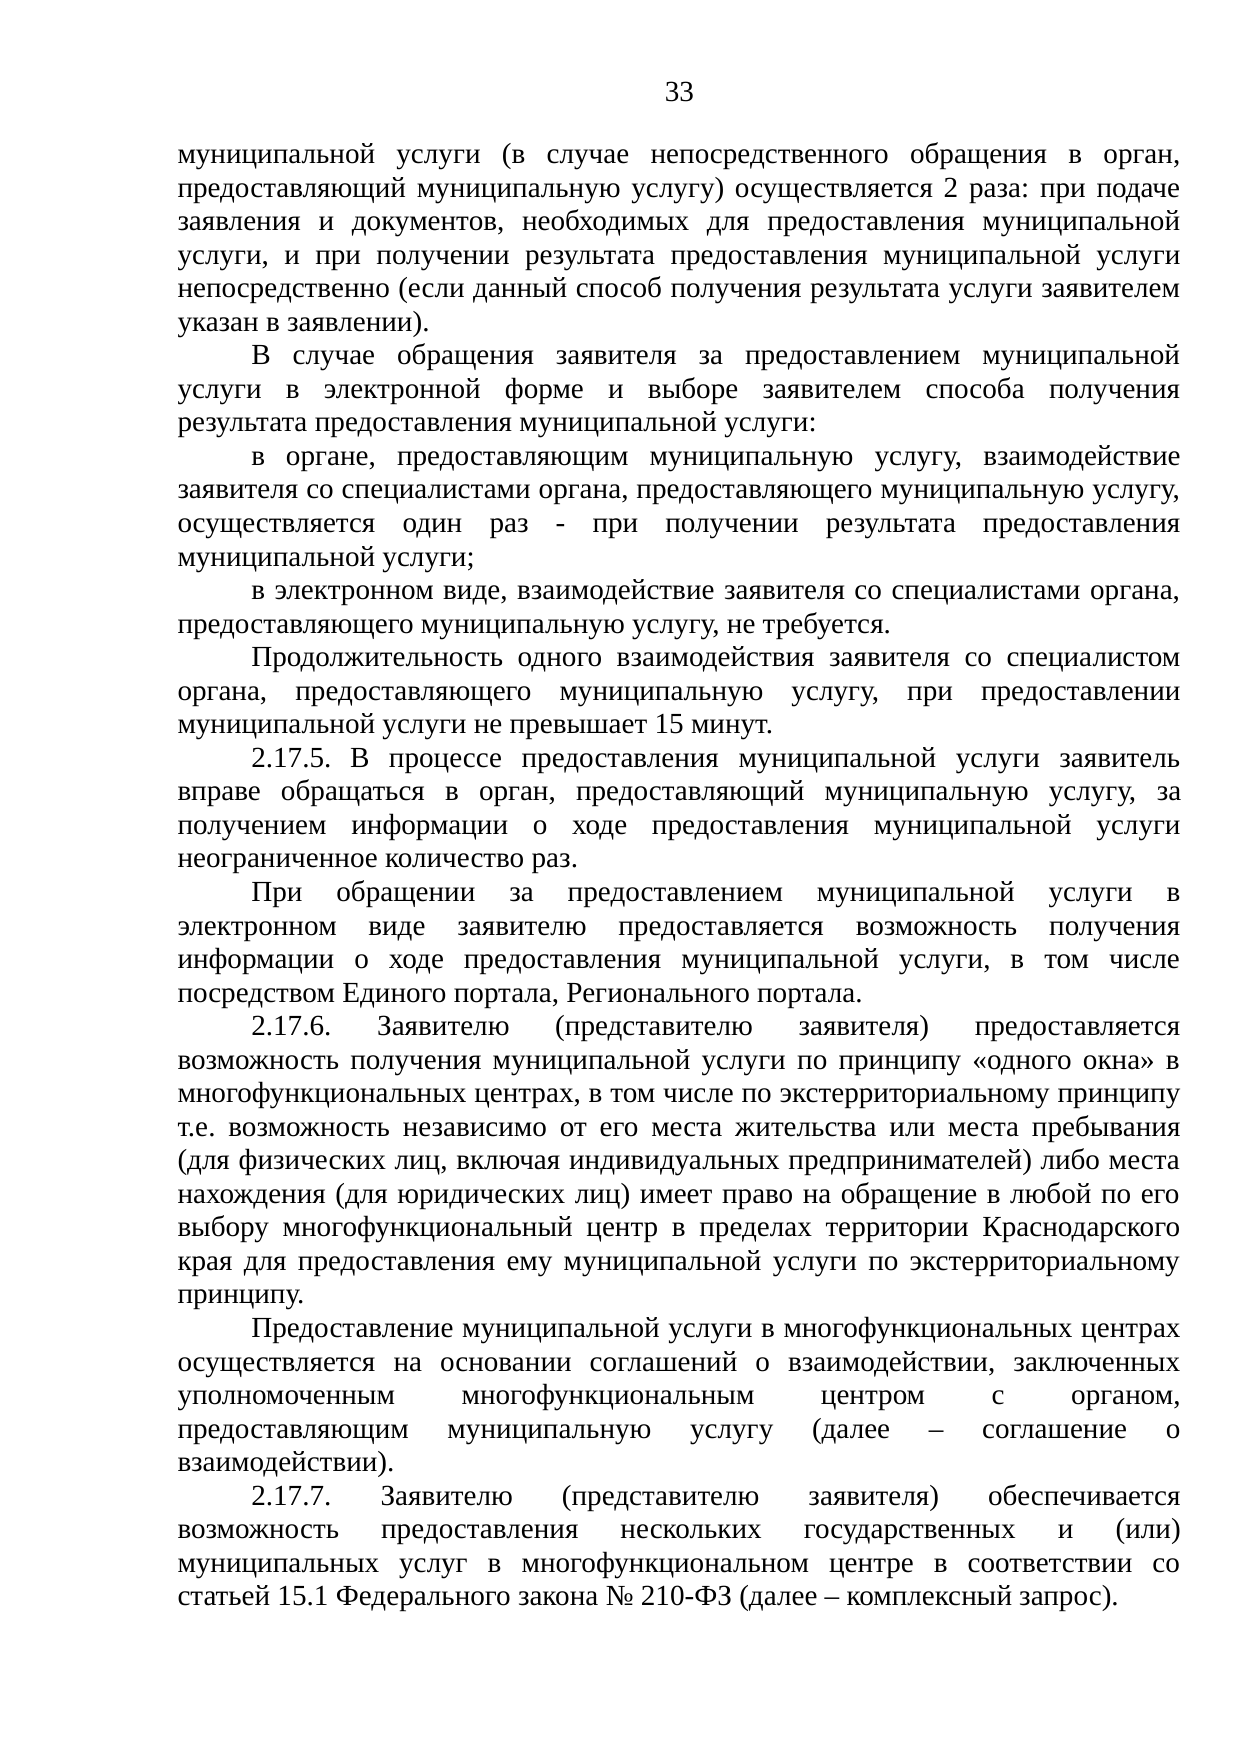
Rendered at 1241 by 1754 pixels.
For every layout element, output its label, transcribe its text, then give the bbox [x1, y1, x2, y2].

text 2.17.7. Заявителю (представителю заявителя) обеспечивается возможность предоставления нескольких государственных и (или) муниципальных услуг в многофункциональном центре в соответствии со статьей 15.1 Федерального закона № 210-ФЗ (далее – комплексный запрос). [177, 1478, 1181, 1612]
text При обращении за предоставлением муниципальной услуги в электронном виде заявителю предоставляется возможность получения информации о ходе предоставления муниципальной услуги, в том числе посредством Единого портала, Регионального портала. [177, 874, 1181, 1008]
text Предоставление муниципальной услуги в многофункциональных центрах осуществляется на основании соглашений о взаимодействии, заключенных уполномоченным многофункциональным центром с органом, предоставляющим муниципальную услугу (далее – соглашение о взаимодействии). [177, 1310, 1181, 1478]
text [177, 136, 1181, 337]
text Продолжительность одного взаимодействия заявителя со специалистом органа, предоставляющего муниципальную услугу, при предоставлении муниципальной услуги не превышает 15 минут. [177, 639, 1181, 740]
text В случае обращения заявителя за предоставлением муниципальной услуги в электронной форме и выборе заявителем способа получения результата предоставления муниципальной услуги: [177, 337, 1181, 438]
text 2.17.5. В процессе предоставления муниципальной услуги заявитель вправе обращаться в орган, предоставляющий муниципальную услугу, за получением информации о ходе предоставления муниципальной услуги неограниченное количество раз. [177, 740, 1181, 874]
text в органе, предоставляющим муниципальную услугу, взаимодействие заявителя со специалистами органа, предоставляющего муниципальную услугу, осуществляется один раз - при получении результата предоставления муниципальной услуги; [177, 438, 1181, 572]
text в электронном виде, взаимодействие заявителя со специалистами органа, предоставляющего муниципальную услугу, не требуется. [177, 572, 1181, 639]
text 2.17.6. Заявителю (представителю заявителя) предоставляется возможность получения муниципальной услуги по принципу «одного окна» в многофункциональных центрах, в том числе по экстерриториальному принципу т.е. возможность независимо от его места жительства или места пребывания (для физических лиц, включая индивидуальных предпринимателей) либо места нахождения (для юридических лиц) имеет право на обращение в любой по его выбору многофункциональный центр в пределах территории Краснодарского края для предоставления ему муниципальной услуги по экстерриториальному принципу. [177, 1008, 1181, 1310]
